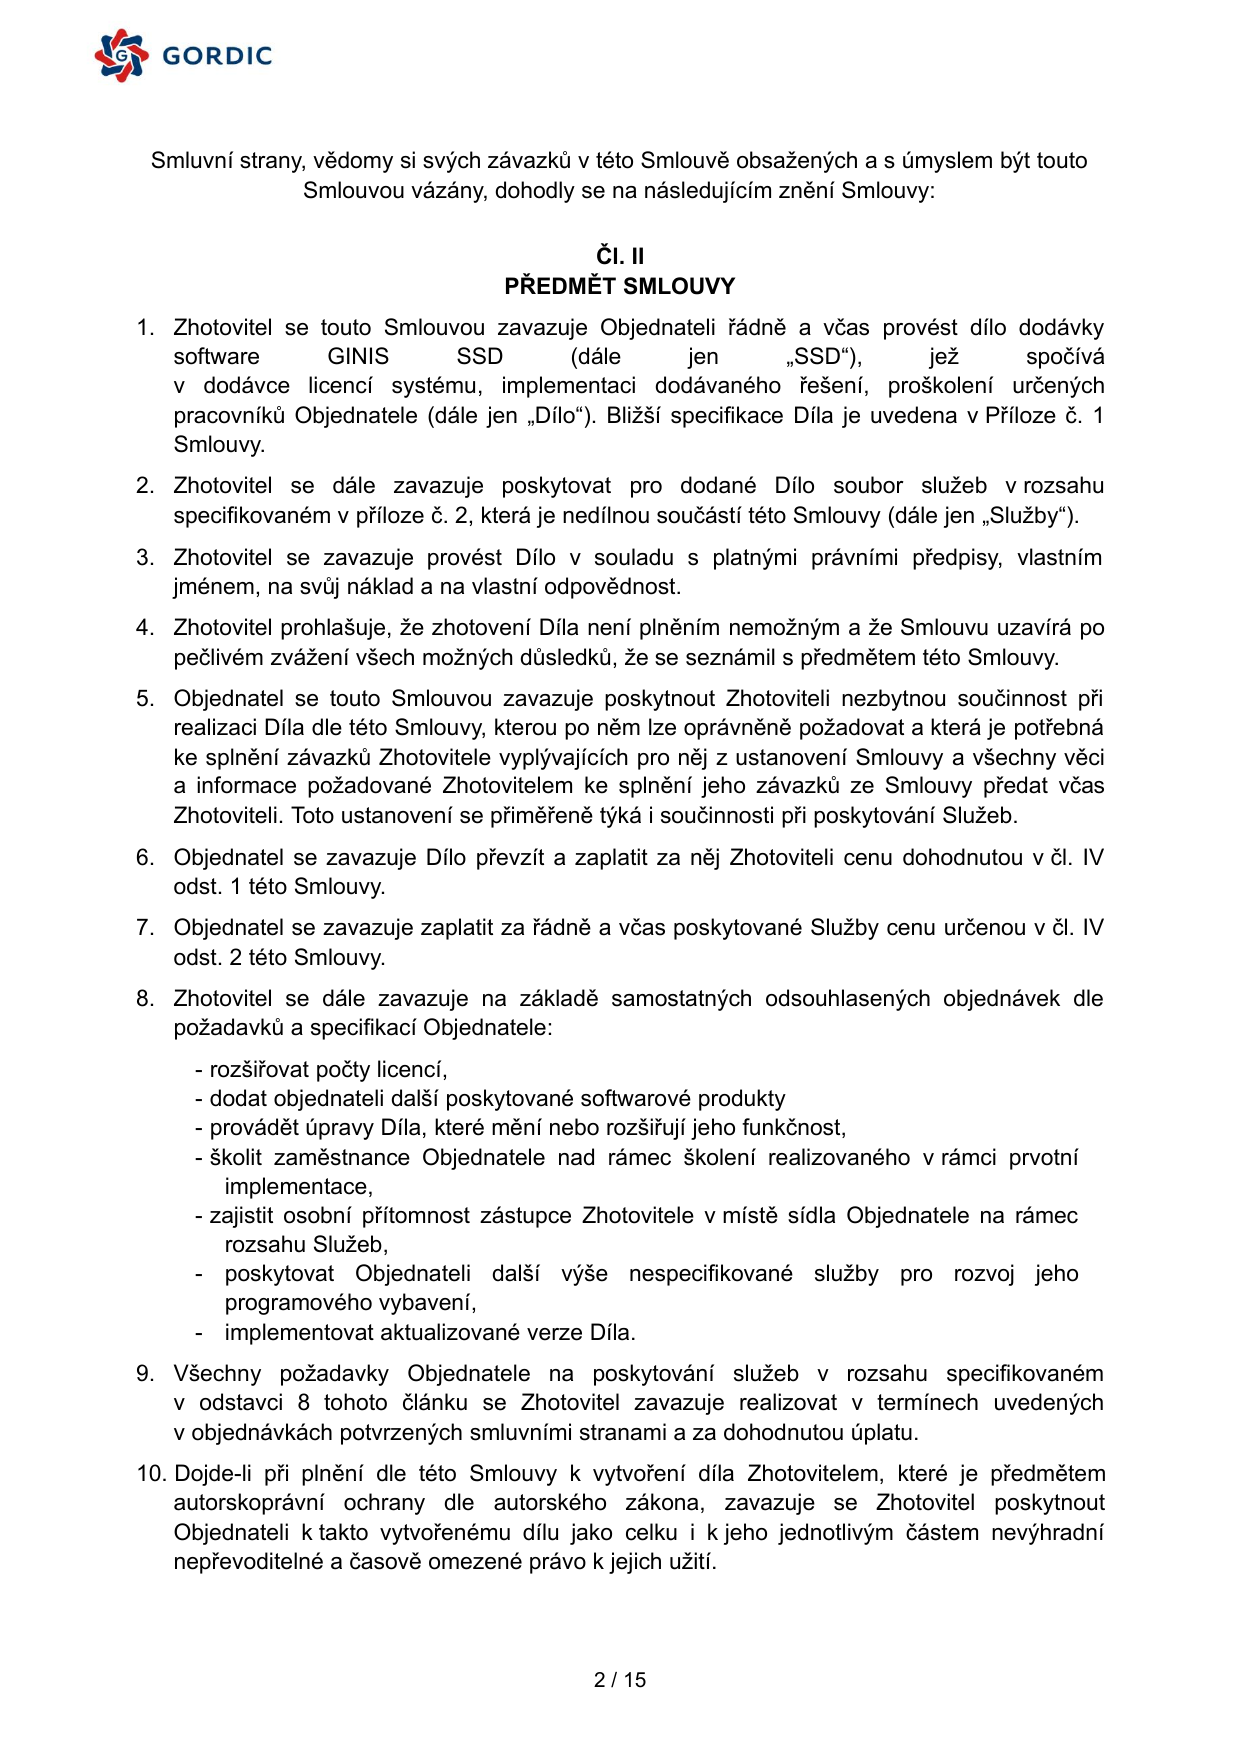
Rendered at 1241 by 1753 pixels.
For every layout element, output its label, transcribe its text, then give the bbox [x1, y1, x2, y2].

text - [195, 1203, 209, 1228]
text GINIS [327, 344, 414, 370]
text odst. 2 této Smlouvy. [173, 944, 412, 970]
text pečlivém zvážení všech možných důsledků, že se seznámil s předmětem této Smlouvy. [173, 644, 1086, 670]
text PŘEDMĚT SMLOUVY [504, 273, 761, 299]
text požadavků a specifikací Objednatele: [173, 1015, 578, 1041]
text - [195, 1115, 209, 1141]
text v dodávce licencí systému, implementaci dodávaného řešení, proškolení určených [173, 373, 1130, 399]
text 1. Zhotovitel se touto Smlouvou zavazuje Objednateli řádně a včas provést dílo dodávky [136, 315, 1130, 341]
text Smlouvy. [173, 432, 1130, 458]
text - [195, 1319, 224, 1345]
text Čl. II [596, 244, 669, 270]
text (dále [570, 344, 646, 370]
text SSD [456, 344, 529, 370]
text ke splnění závazků Zhotovitele vyplývajících pro něj z ustanovení Smlouvy a všechny věci [173, 744, 1130, 770]
text . Objednatel se zavazuje Dílo převzít a zaplatit za něj Zhotoviteli cenu dohodnutou v čl. IV [148, 844, 1130, 870]
text . Zhotovitel prohlašuje, že zhotovení Díla není plněním nemožným a že Smlouvu uzavírá po [148, 615, 1129, 641]
text autorskoprávní ochrany dle autorského zákona, zavazuje se Zhotovitel poskytnout [173, 1490, 1130, 1516]
text - [195, 1144, 209, 1170]
text specifikovaném v příloze č. 2, která je nedílnou součástí této Smlouvy (dále jen „Služby“). [173, 503, 1104, 528]
text Smluvní strany, vědomy si svých závazků v této Smlouvě obsažených a s úmyslem být touto [151, 148, 1114, 174]
text implementovat aktualizované verze Díla. [224, 1319, 661, 1345]
text implementace, [224, 1173, 1104, 1199]
text školit zaměstnance Objednatele nad rámec školení realizovaného v rámci prvotní [209, 1144, 1104, 1170]
text pracovníků Objednatele (dále jen „Dílo“). Bližší specifikace Díla je uvedena v Příloze č. 1 [173, 403, 1130, 428]
text . Zhotovitel se dále zavazuje na základě samostatných odsouhlasených objednávek dle [148, 986, 1130, 1012]
text realizaci Díla dle této Smlouvy, kterou po něm lze oprávněně požadovat a která je potřebná [173, 715, 1130, 741]
text v odstavci 8 tohoto článku se Zhotovitel zavazuje realizovat v termínech uvedených [173, 1390, 1129, 1416]
text 2 [594, 1669, 611, 1692]
text zajistit osobní přítomnost zástupce Zhotovitele v místě sídla Objednatele na rámec [209, 1203, 1103, 1228]
text - [195, 1086, 209, 1112]
text a informace požadované Zhotovitelem ke splnění jeho závazků ze Smlouvy předat včas [173, 773, 1130, 799]
text . Zhotovitel se zavazuje provést Dílo v souladu s platnými právními předpisy, vlastním [148, 544, 1130, 570]
text poskytovat Objednateli další výše nespecifikované služby pro rozvoj jeho [224, 1261, 1103, 1287]
text spočívá [1026, 344, 1130, 370]
text software [173, 344, 285, 370]
text jen [688, 344, 744, 370]
picture [77, 10, 363, 133]
text . Objednatel se zavazuje zaplatit za řádně a včas poskytované Služby cenu určenou v čl. IV [148, 915, 1130, 941]
text . Všechny požadavky Objednatele na poskytování služeb v rozsahu specifikovaném [148, 1361, 1129, 1387]
text dodat objednateli další poskytované softwarové produkty [209, 1086, 1104, 1112]
text / 15 [611, 1669, 671, 1692]
text - [195, 1057, 209, 1083]
text 0. Dojde-li při plnění dle této Smlouvy k vytvoření díla Zhotovitelem, které je předmětem [148, 1461, 1130, 1487]
text provádět úpravy Díla, které mění nebo rozšiřují jeho funkčnost, [209, 1115, 1104, 1141]
text nepřevoditelné a časově omezené právo k jejich užití. [173, 1549, 1130, 1574]
text „SSD“), [786, 344, 888, 370]
text Smlouvou vázány, dohodly se na následujícím znění Smlouvy: [303, 178, 1114, 203]
text jménem, na svůj náklad a na vlastní odpovědnost. [173, 574, 707, 599]
text v objednávkách potvrzených smluvními stranami a za dohodnutou úplatu. [173, 1419, 1129, 1445]
text . Zhotovitel se dále zavazuje poskytovat pro dodané Dílo soubor služeb v rozsahu [148, 473, 1130, 499]
text rozsahu Služeb, [224, 1232, 1103, 1258]
text . Objednatel se touto Smlouvou zavazuje poskytnout Zhotoviteli nezbytnou součinnost při [148, 686, 1130, 712]
text Objednateli k takto vytvořenému dílu jako celku i k jeho jednotlivým částem nevýhradní [173, 1519, 1130, 1545]
text Zhotoviteli. Toto ustanovení se přiměřeně týká i součinnosti při poskytování Služeb. [173, 803, 1130, 828]
text - [195, 1261, 224, 1287]
text programového vybavení, [224, 1290, 1103, 1316]
text rozšiřovat počty licencí, [209, 1057, 473, 1083]
text jež [929, 344, 984, 370]
text odst. 1 této Smlouvy. [173, 874, 412, 899]
